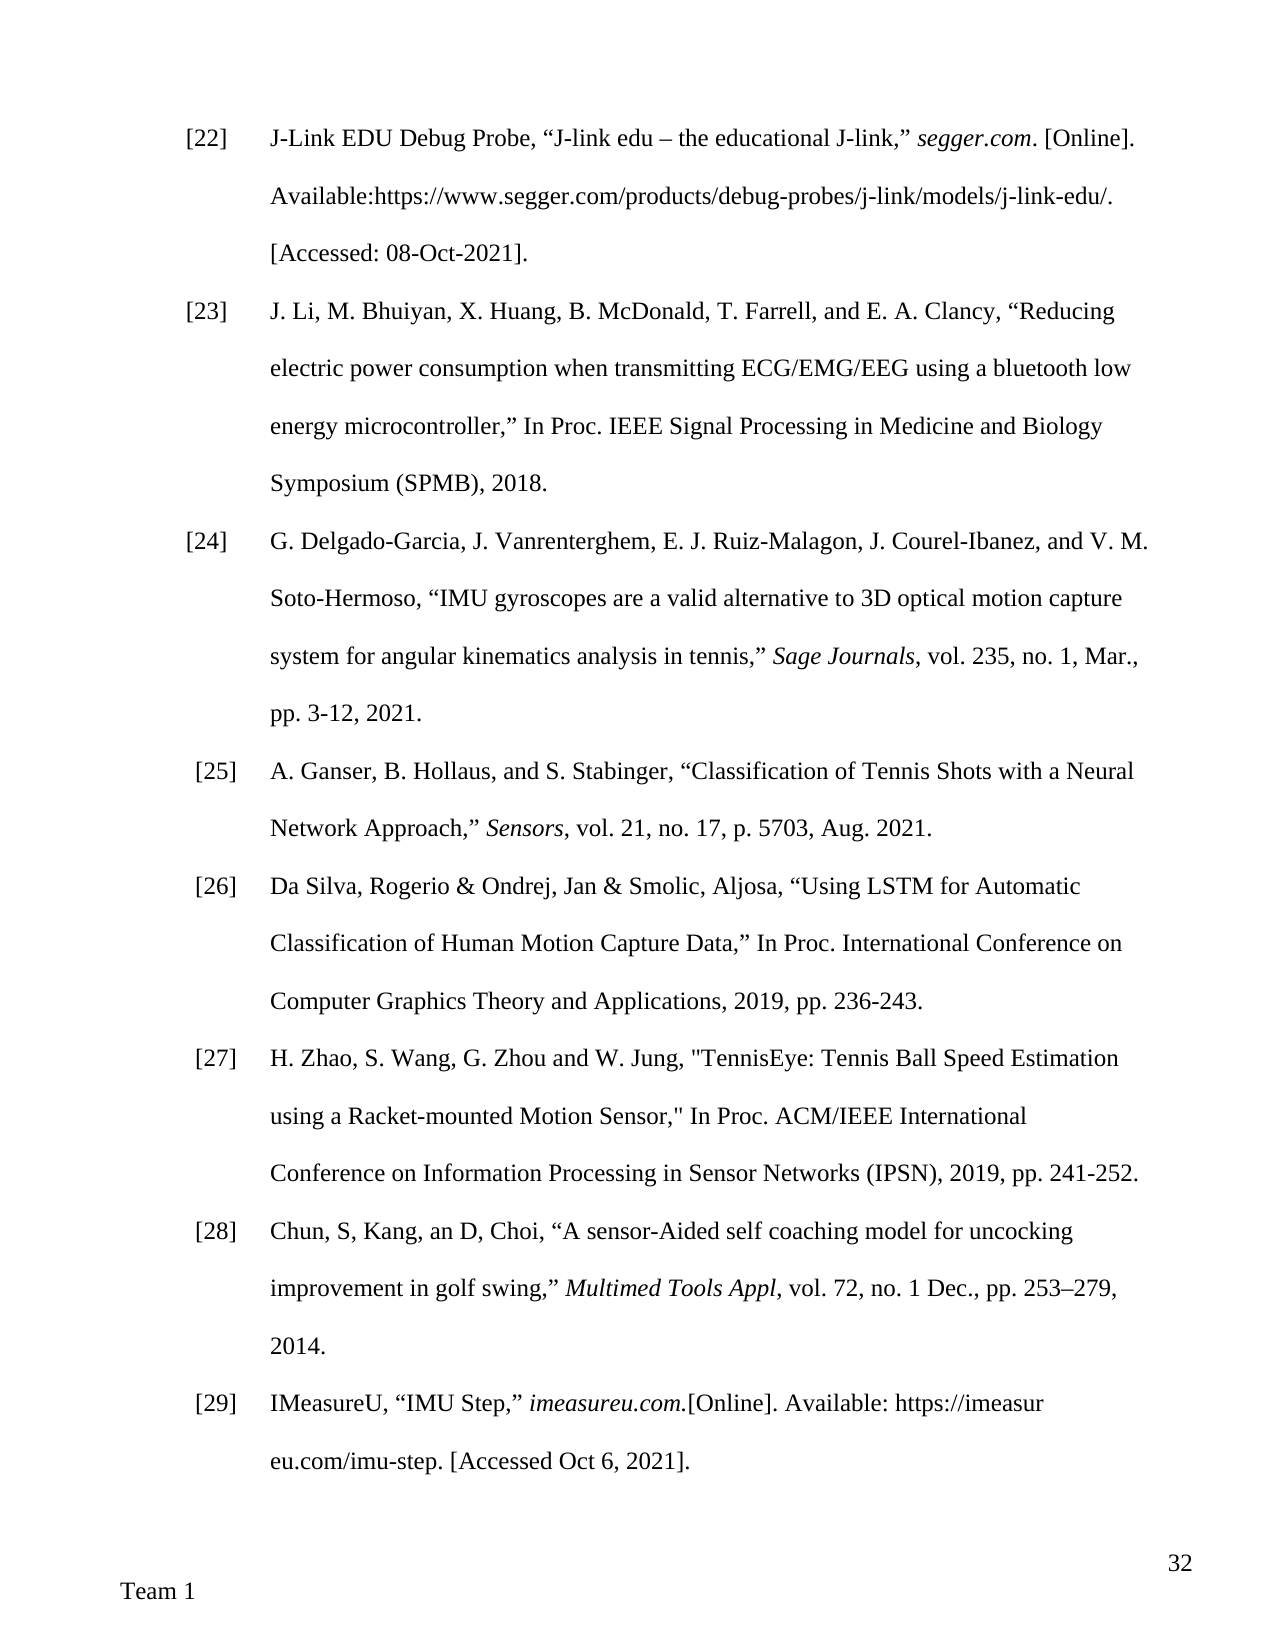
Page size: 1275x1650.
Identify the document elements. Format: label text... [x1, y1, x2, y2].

text electric power consumption when transmitting ECG/EMG/EEG using a bluetooth low energy microcontroller,” In Proc. IEEE Signal Processing in Medicine and Biology Symposium (SPMB), 2018. [270, 353, 1155, 497]
text pp. 3-12, 2021. [195, 698, 1155, 727]
text Network Approach,” Sensors, vol. 21, no. 17, p. 5703, Aug. 2021. [195, 813, 1155, 842]
text [24] G. Delgado-Garcia, J. Vanrenterghem, E. J. Ruiz-Malagon, J. Courel-Ibanez, and V. M. [120, 526, 1155, 554]
text eu.com/imu-step. [Accessed Oct 6, 2021]. [195, 1446, 1155, 1474]
text [26] Da Silva, Rogerio & Ondrej, Jan & Smolic, Aljosa, “Using LSTM for Automatic [195, 871, 1155, 899]
text [25] A. Ganser, B. Hollaus, and S. Stabinger, “Classification of Tennis Shots with a Neural [195, 756, 1155, 784]
text Available:https://www.segger.com/products/debug-probes/j-link/models/j-link-edu/. [Accessed: 08-Oct-2021]. [270, 181, 1155, 267]
text Soto-Hermoso, “IMU gyroscopes are a valid alternative to 3D optical motion capture [195, 583, 1155, 612]
text system for angular kinematics analysis in tennis,” Sage Journals, vol. 235, no. 1, Mar., [195, 641, 1155, 669]
text [23] J. Li, M. Bhuiyan, X. Huang, B. McDonald, T. Farrell, and E. A. Clancy, “Reducing [120, 296, 1155, 324]
text using a Racket-mounted Motion Sensor," In Proc. ACM/IEEE International [195, 1101, 1155, 1129]
text Classification of Human Motion Capture Data,” In Proc. International Conference on Computer Graphics Theory and Applications, 2019, pp. 236-243. [270, 928, 1155, 1014]
text [22] J-Link EDU Debug Probe, “J-link edu – the educational J-link,” segger.com. [Online]. [186, 123, 1155, 152]
text ​​[28] Chun, S, Kang, an D, Choi, “A sensor-Aided self coaching model for uncocking [120, 1216, 1155, 1244]
text 2014. [195, 1331, 1155, 1359]
text [27] H. Zhao, S. Wang, G. Zhou and W. Jung, "TennisEye: Tennis Ball Speed Estimation [195, 1043, 1155, 1072]
text [29] IMeasureU, “IMU Step,” imeasureu.com.[Online]. Available: https://imeasur [120, 1388, 1155, 1417]
text Conference on Information Processing in Sensor Networks (IPSN), 2019, pp. 241-252. [195, 1158, 1155, 1187]
text improvement in golf swing,” Multimed Tools Appl, vol. 72, no. 1 Dec., pp. 253–279, [195, 1273, 1155, 1302]
